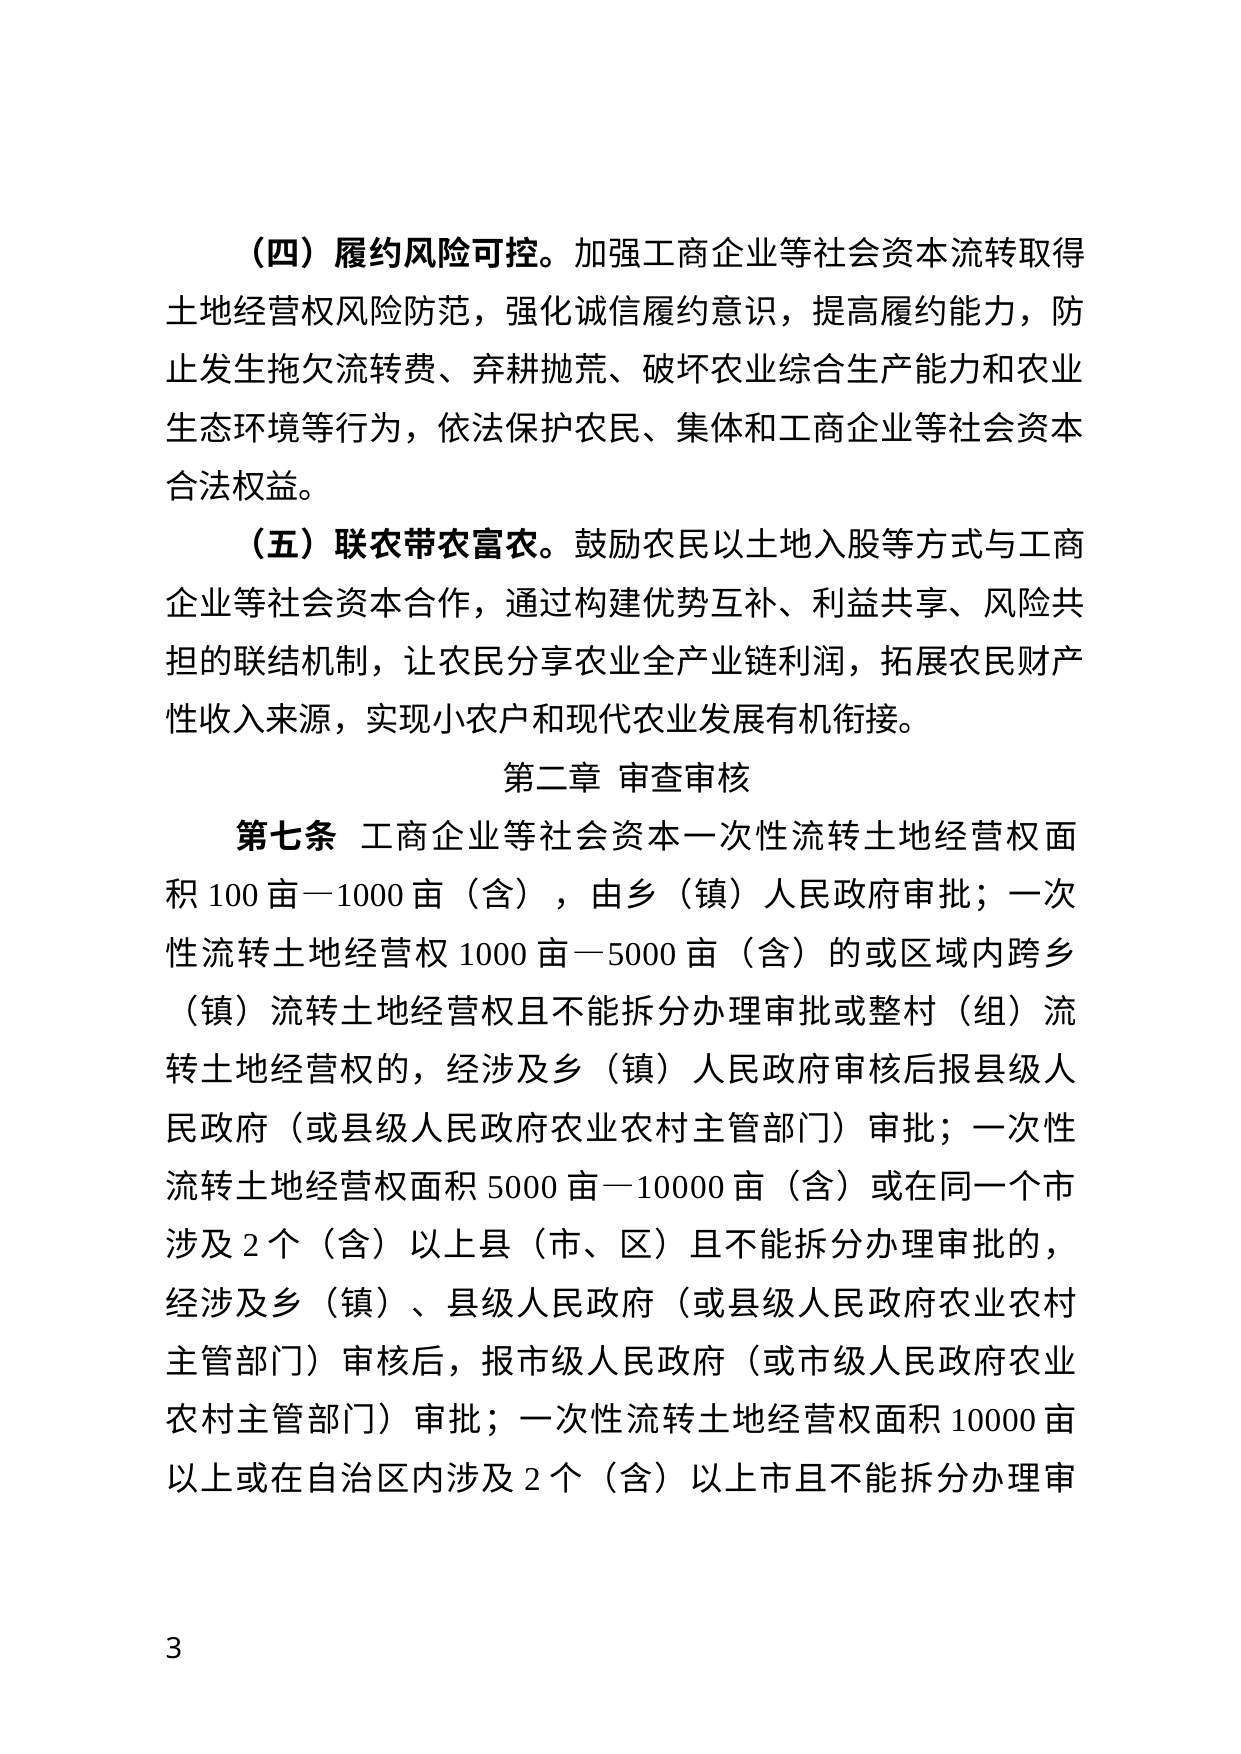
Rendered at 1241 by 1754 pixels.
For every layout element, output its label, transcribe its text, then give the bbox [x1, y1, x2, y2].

text （五）联农带农富农。鼓励农民以土地入股等方式与工商企业等社会资本合作，通过构建优势互补、利益共享、风险共担的联结机制，让农民分享农业全产业链利润，拓展农民财产性收入来源，实现小农户和现代农业发展有机衔接。 [165, 510, 1087, 743]
text 第二章 审查审核 [165, 743, 1087, 802]
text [165, 802, 1077, 1502]
text （四）履约风险可控。加强工商企业等社会资本流转取得土地经营权风险防范，强化诚信履约意识，提高履约能力，防止发生拖欠流转费、弃耕抛荒、破坏农业综合生产能力和农业生态环境等行为，依法保护农民、集体和工商企业等社会资本合法权益。 [165, 218, 1087, 510]
